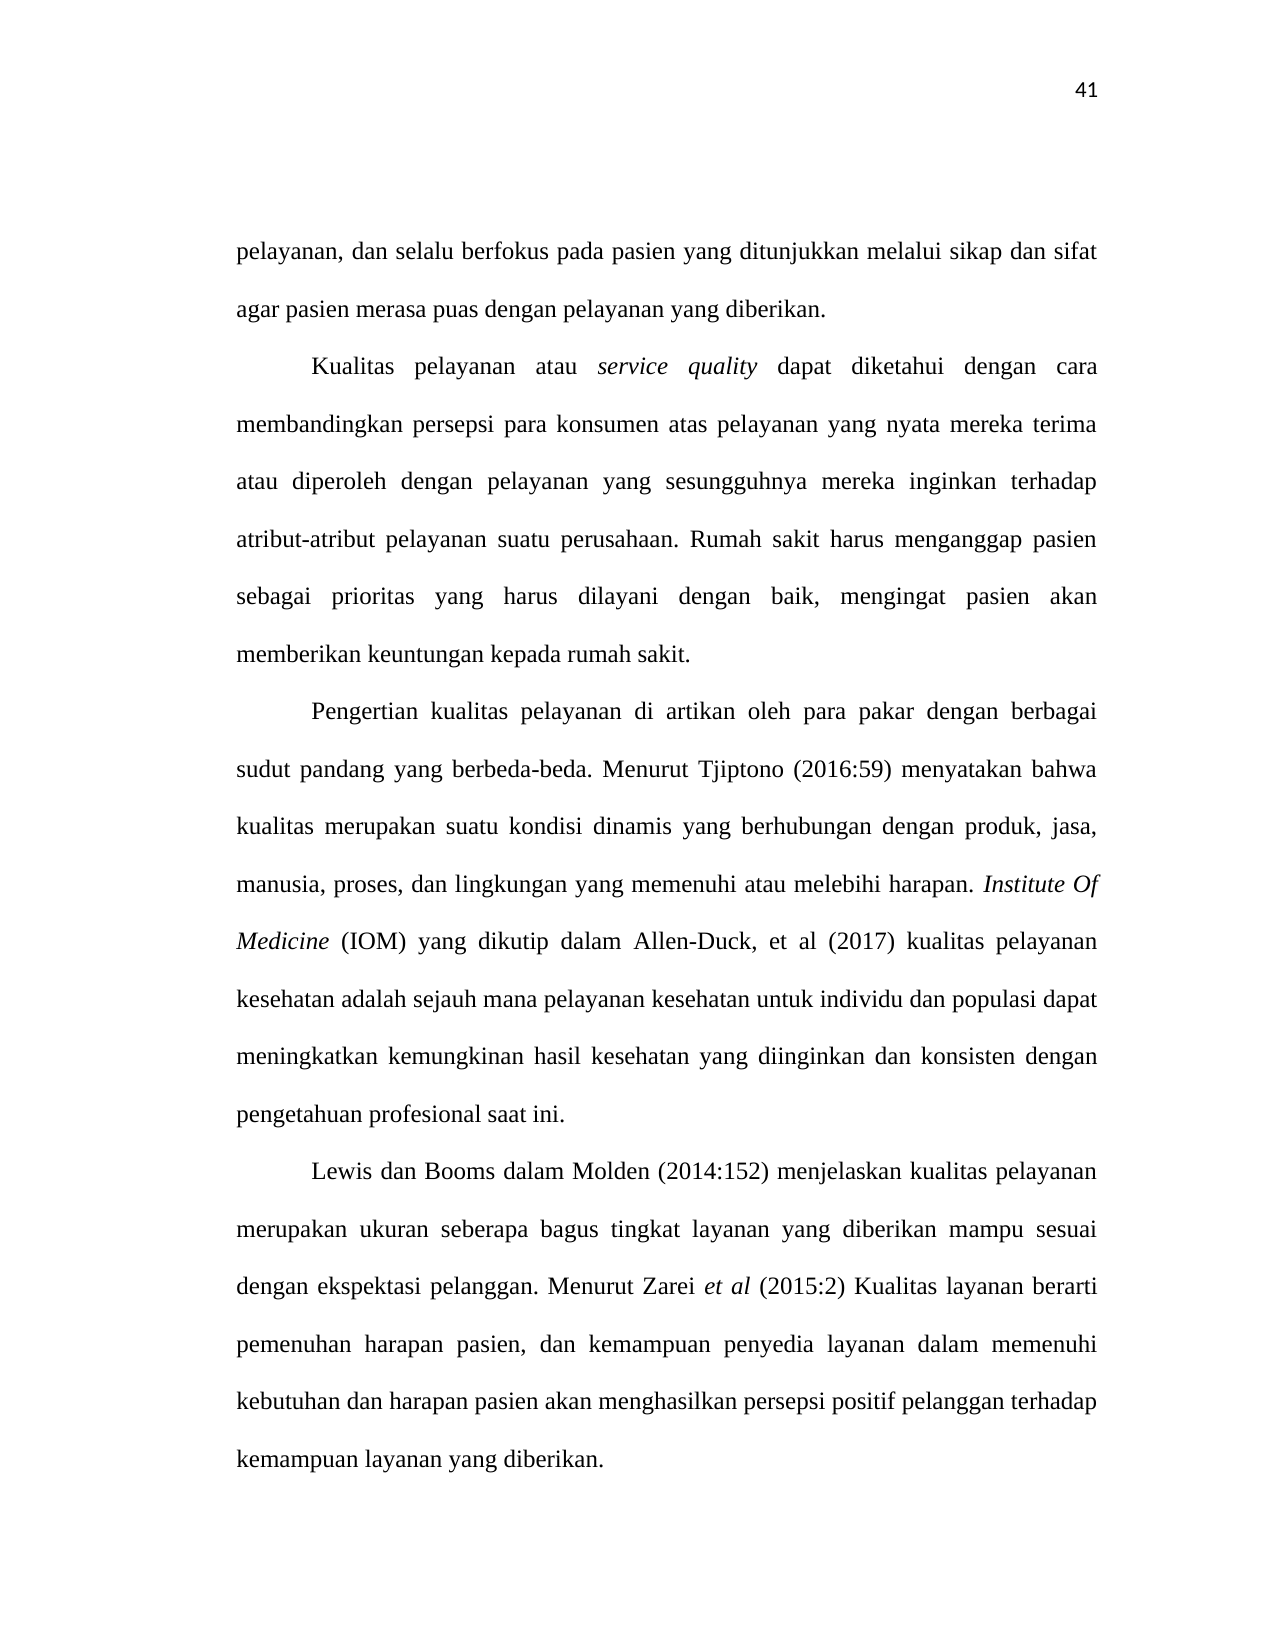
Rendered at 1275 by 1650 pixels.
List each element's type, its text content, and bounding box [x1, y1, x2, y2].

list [236, 236, 1098, 322]
list Lewis dan Booms dalam Molden (2014:152) menjelaskan kualitas pelayanan merupakan ukuran seberapa bagus tingkat layanan yang diberikan mampu sesuai dengan ekspektasi pelanggan. Menurut Zarei et al (2015:2) Kualitas layanan berarti pemenuhan harapan pasien, dan kemampuan penyedia layanan dalam memenuhi kebutuhan dan harapan pasien akan menghasilkan persepsi positif pelanggan terhadap kemampuan layanan yang diberikan. [236, 1156, 1098, 1472]
list Kualitas pelayanan atau service quality dapat diketahui dengan cara membandingkan persepsi para konsumen atas pelayanan yang nyata mereka terima atau diperoleh dengan pelayanan yang sesungguhnya mereka inginkan terhadap atribut-atribut pelayanan suatu perusahaan. Rumah sakit harus menganggap pasien sebagai prioritas yang harus dilayani dengan baik, mengingat pasien akan memberikan keuntungan kepada rumah sakit. [236, 351, 1098, 667]
list Pengertian kualitas pelayanan di artikan oleh para pakar dengan berbagai sudut pandang yang berbeda-beda. Menurut Tjiptono (2016:59) menyatakan bahwa kualitas merupakan suatu kondisi dinamis yang berhubungan dengan produk, jasa, manusia, proses, dan lingkungan yang memenuhi atau melebihi harapan. Institute Of Medicine (IOM) yang dikutip dalam Allen-Duck, et al (2017) kualitas pelayanan kesehatan adalah sejauh mana pelayanan kesehatan untuk individu dan populasi dapat meningkatkan kemungkinan hasil kesehatan yang diinginkan dan konsisten dengan pengetahuan profesional saat ini. [236, 696, 1098, 1127]
